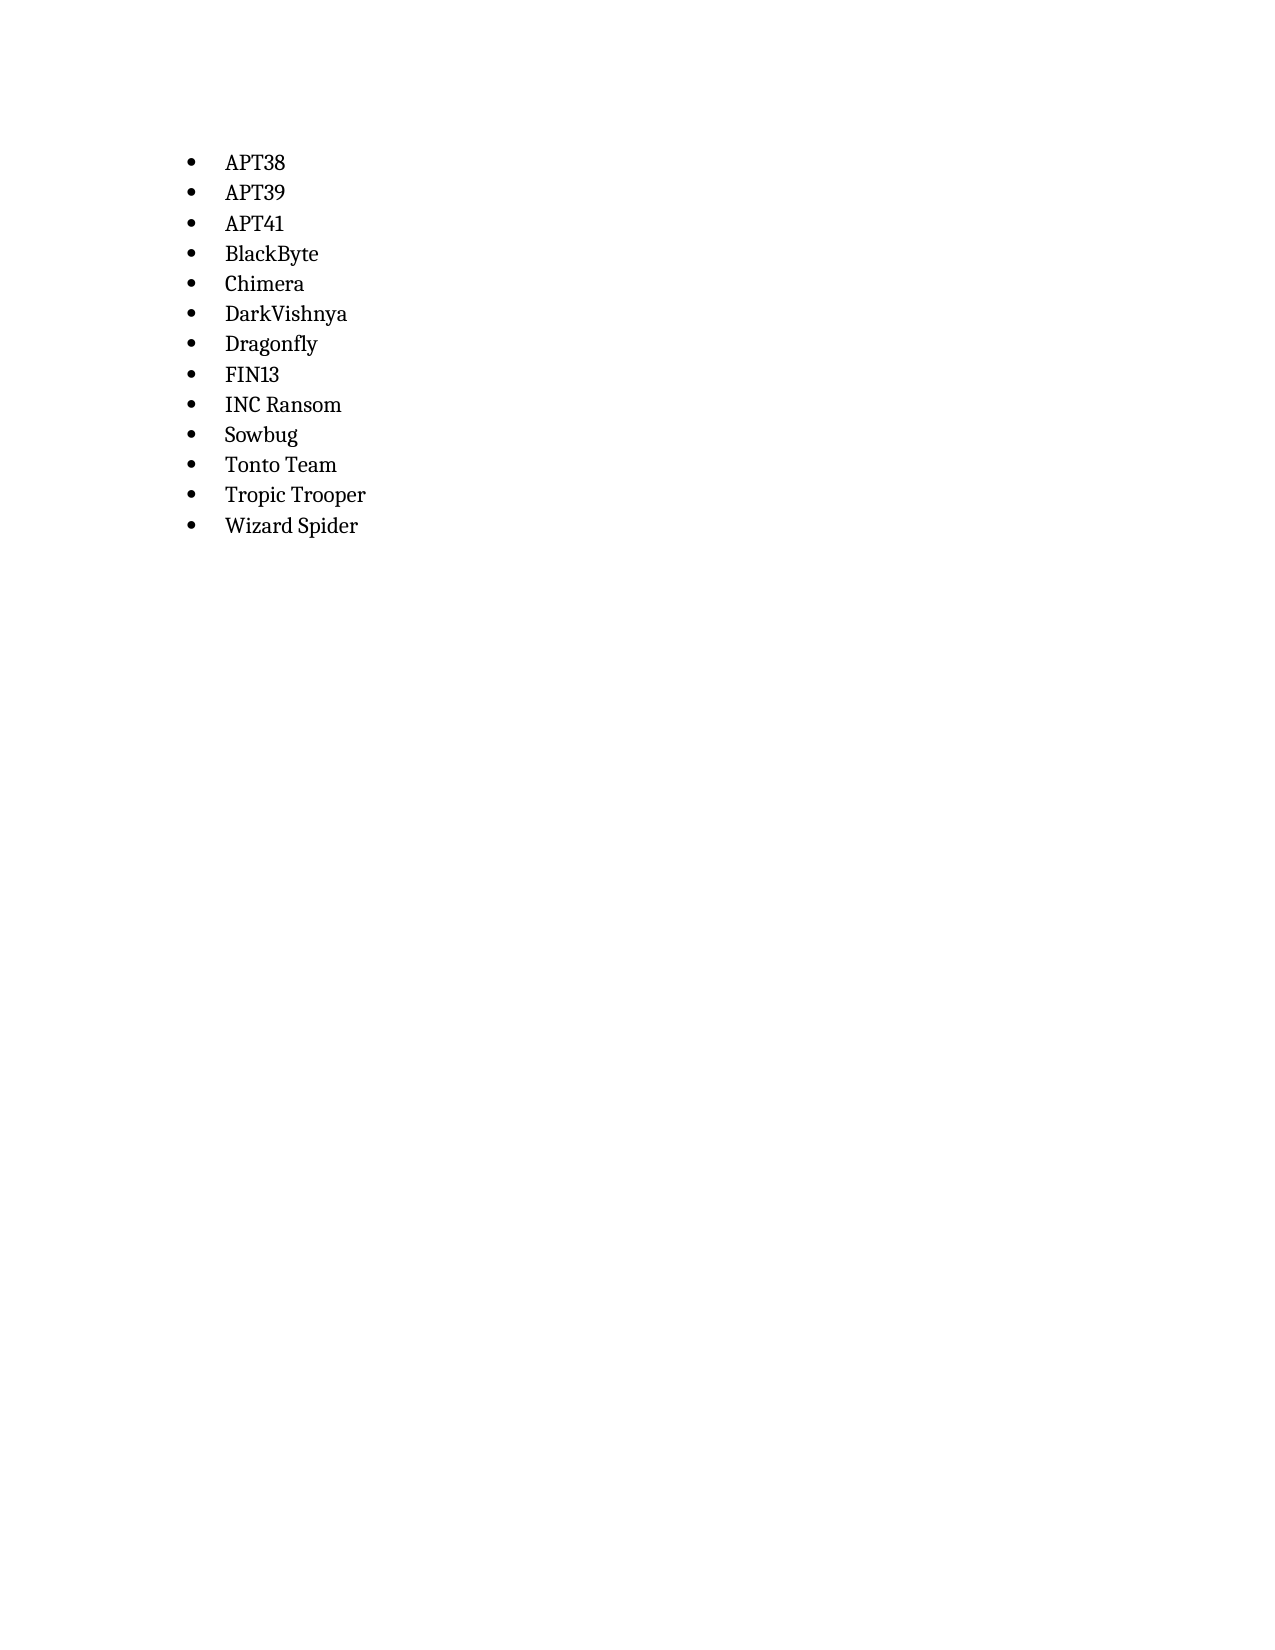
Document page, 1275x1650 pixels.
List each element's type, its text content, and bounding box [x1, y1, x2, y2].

list FIN13 [187, 361, 1087, 388]
list Chimera [187, 271, 1087, 297]
list APT41 [187, 210, 1087, 237]
list Dragonfly [187, 331, 1087, 358]
list Wizard Spider [187, 512, 1087, 539]
list Tonto Team [187, 452, 1087, 478]
list Tropic Trooper [187, 482, 1087, 509]
list BlackByte [187, 241, 1087, 267]
list APT39 [187, 180, 1087, 207]
list APT38 [187, 150, 1087, 176]
list Sowbug [187, 422, 1087, 448]
list DarkVishnya [187, 301, 1087, 327]
list INC Ransom [187, 392, 1087, 418]
